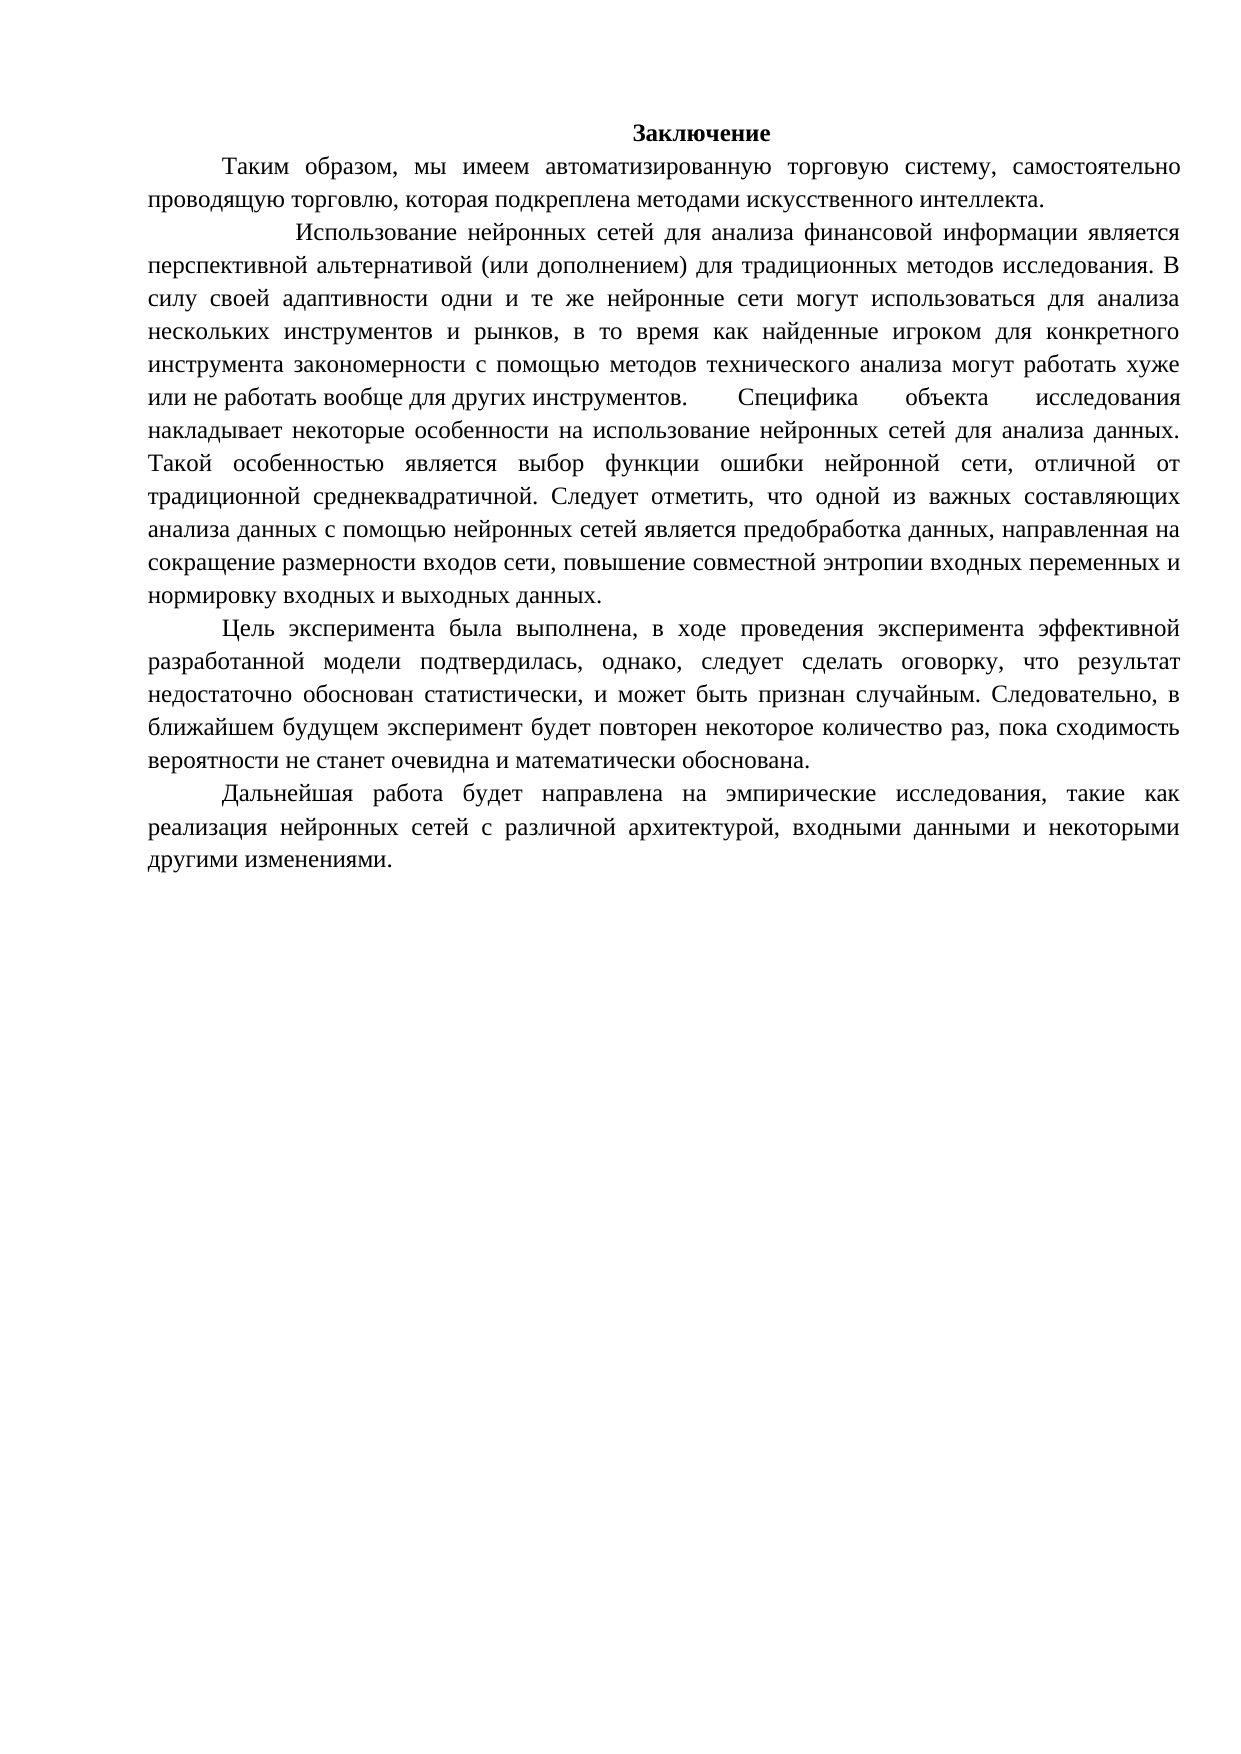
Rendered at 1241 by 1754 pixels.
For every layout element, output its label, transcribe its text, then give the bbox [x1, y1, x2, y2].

list Заключение [148, 118, 1181, 147]
list Таким образом, мы имеем автоматизированную торговую систему, самостоятельно проводящую торговлю, которая подкреплена методами искусственного интеллекта. [148, 151, 1181, 213]
list Использование нейронных сетей для анализа финансовой информации является перспективной альтернативой (или дополнением) для традиционных методов исследования. В силу своей адаптивности одни и те же нейронные сети могут использоваться для анализа нескольких инструментов и рынков, в то время как найденные игроком для конкретного инструмента закономерности с помощью методов технического анализа могут работать хуже или не работать вообще для других инструментов. Специфика объекта исследования накладывает некоторые особенности на использование нейронных сетей для анализа данных. Такой особенностью является выбор функции ошибки нейронной сети, отличной от традиционной среднеквадратичной. Следует отметить, что одной из важных составляющих анализа данных с помощью нейронных сетей является предобработка данных, направленная на сокращение размерности входов сети, повышение совместной энтропии входных переменных и нормировку входных и выходных данных. [148, 217, 1181, 609]
text Цель эксперимента была выполнена, в ходе проведения эксперимента эффективной разработанной модели подтвердилась, однако, следует сделать оговорку, что результат недостаточно обоснован статистически, и может быть признан случайным. Следовательно, в ближайшем будущем эксперимент будет повторен некоторое количество раз, пока сходимость вероятности не станет очевидна и математически обоснована. [148, 613, 1181, 774]
text Дальнейшая работа будет направлена на эмпирические исследования, такие как реализация нейронных сетей с различной архитектурой, входными данными и некоторыми другими изменениями. [148, 778, 1181, 873]
